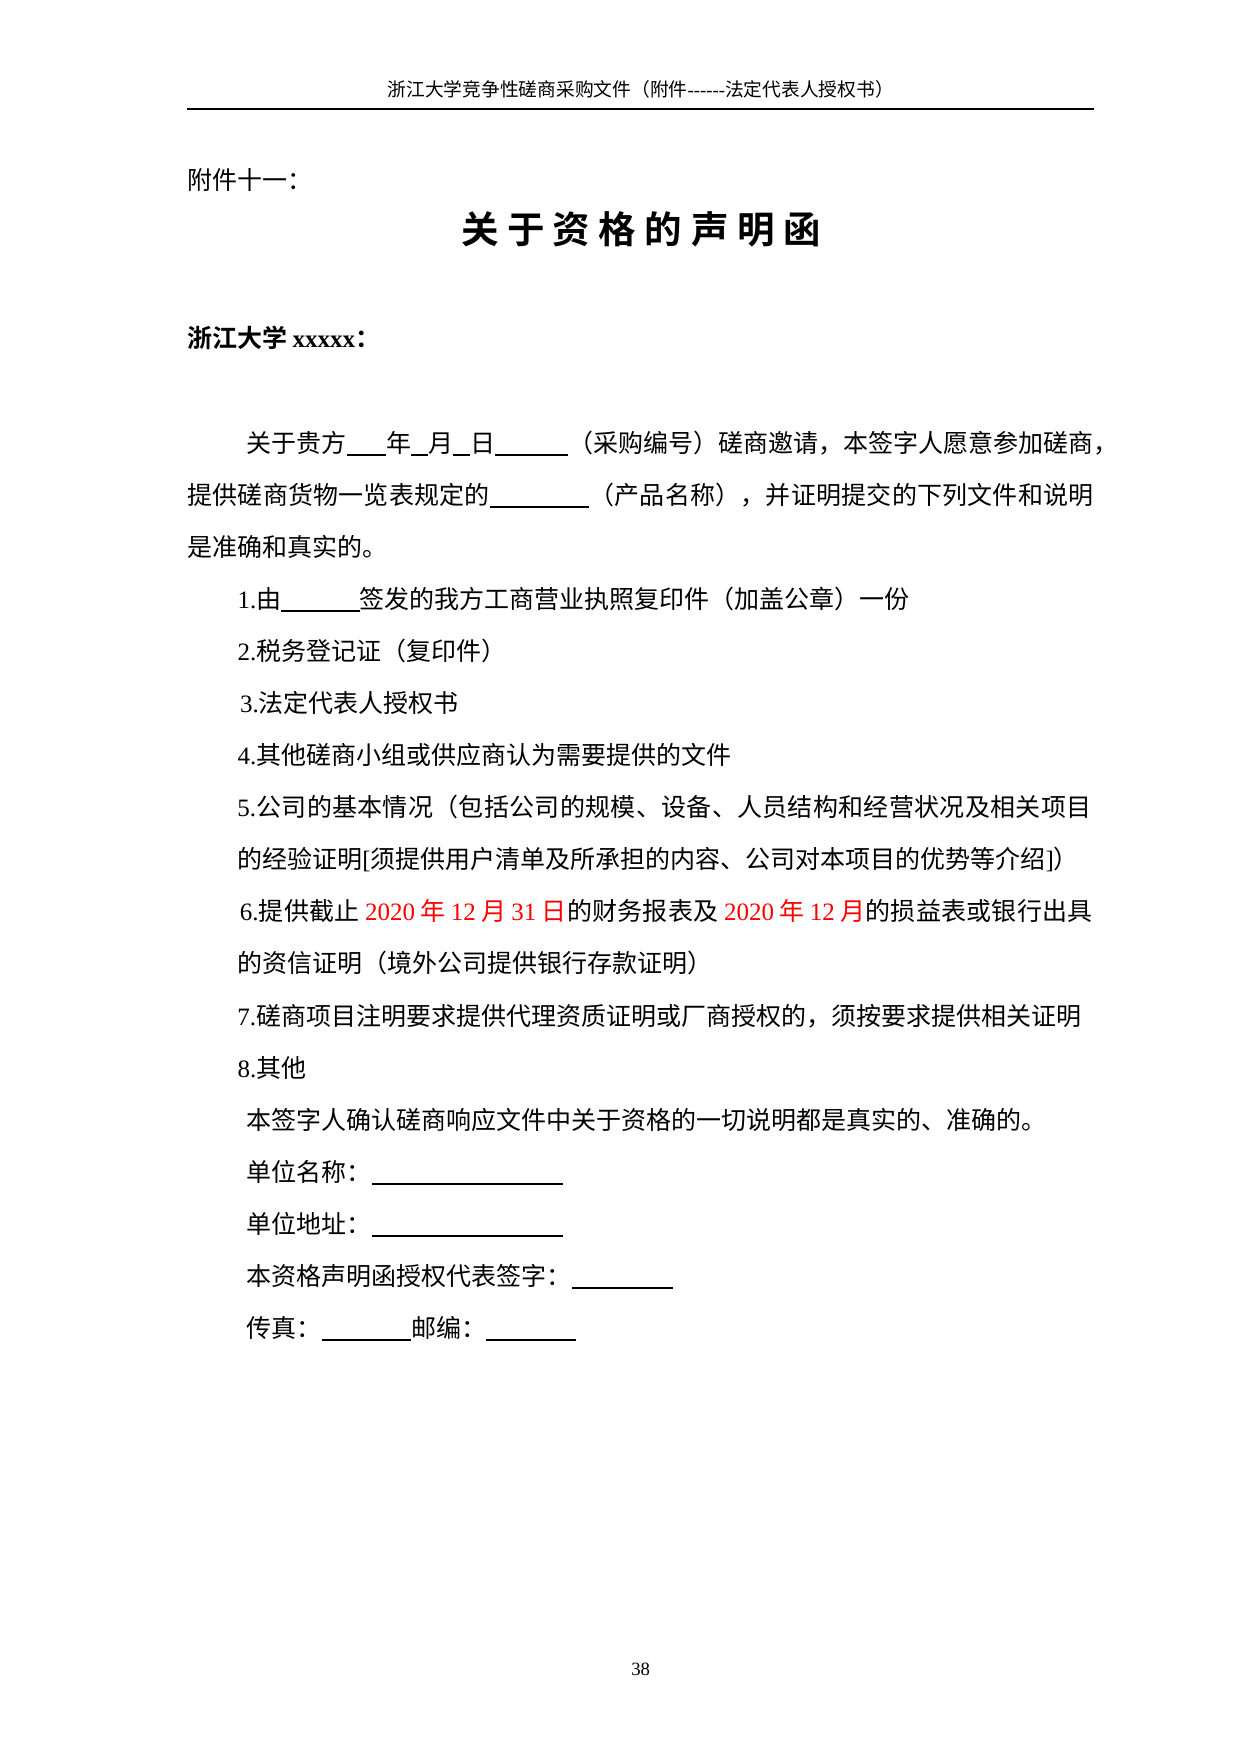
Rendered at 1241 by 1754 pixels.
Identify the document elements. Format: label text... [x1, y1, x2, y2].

text 3.法定代表人授权书 [187, 671, 1094, 723]
text 传真： 邮编： [243, 1296, 1094, 1348]
text 6.提供截止2020年12月31日的财务报表及2020年12月的损益表或银行出具的资信证明（境外公司提供银行存款证明） [237, 879, 1094, 983]
text 浙江大学xxxxx： [187, 306, 1094, 358]
text 1.由 签发的我方工商营业执照复印件（加盖公章）一份 [187, 567, 1094, 619]
text 单位名称： [243, 1139, 1094, 1192]
text 单位地址： [243, 1192, 1094, 1244]
text 8.其他 [187, 1035, 1094, 1087]
text 本签字人确认磋商响应文件中关于资格的一切说明都是真实的、准确的。 [243, 1087, 1094, 1139]
text 5.公司的基本情况（包括公司的规模、设备、人员结构和经营状况及相关项目的经验证明[须提供用户清单及所承担的内容、公司对本项目的优势等介绍]） [237, 775, 1094, 879]
text 附件十一： [187, 148, 1094, 200]
text 7.磋商项目注明要求提供代理资质证明或厂商授权的，须按要求提供相关证明 [237, 983, 1094, 1035]
text 2.税务登记证（复印件） [187, 619, 1094, 671]
text 关于贵方 年 月 日 （采购编号）磋商邀请，本签字人愿意参加磋商，提供磋商货物一览表规定的 （产品名称），并证明提交的下列文件和说明是准确和真实的。 [187, 410, 1094, 567]
text 本资格声明函授权代表签字： [243, 1244, 1094, 1296]
text 关 于 资 格 的 声 明 函 [187, 200, 1094, 254]
text 4.其他磋商小组或供应商认为需要提供的文件 [187, 723, 1094, 775]
